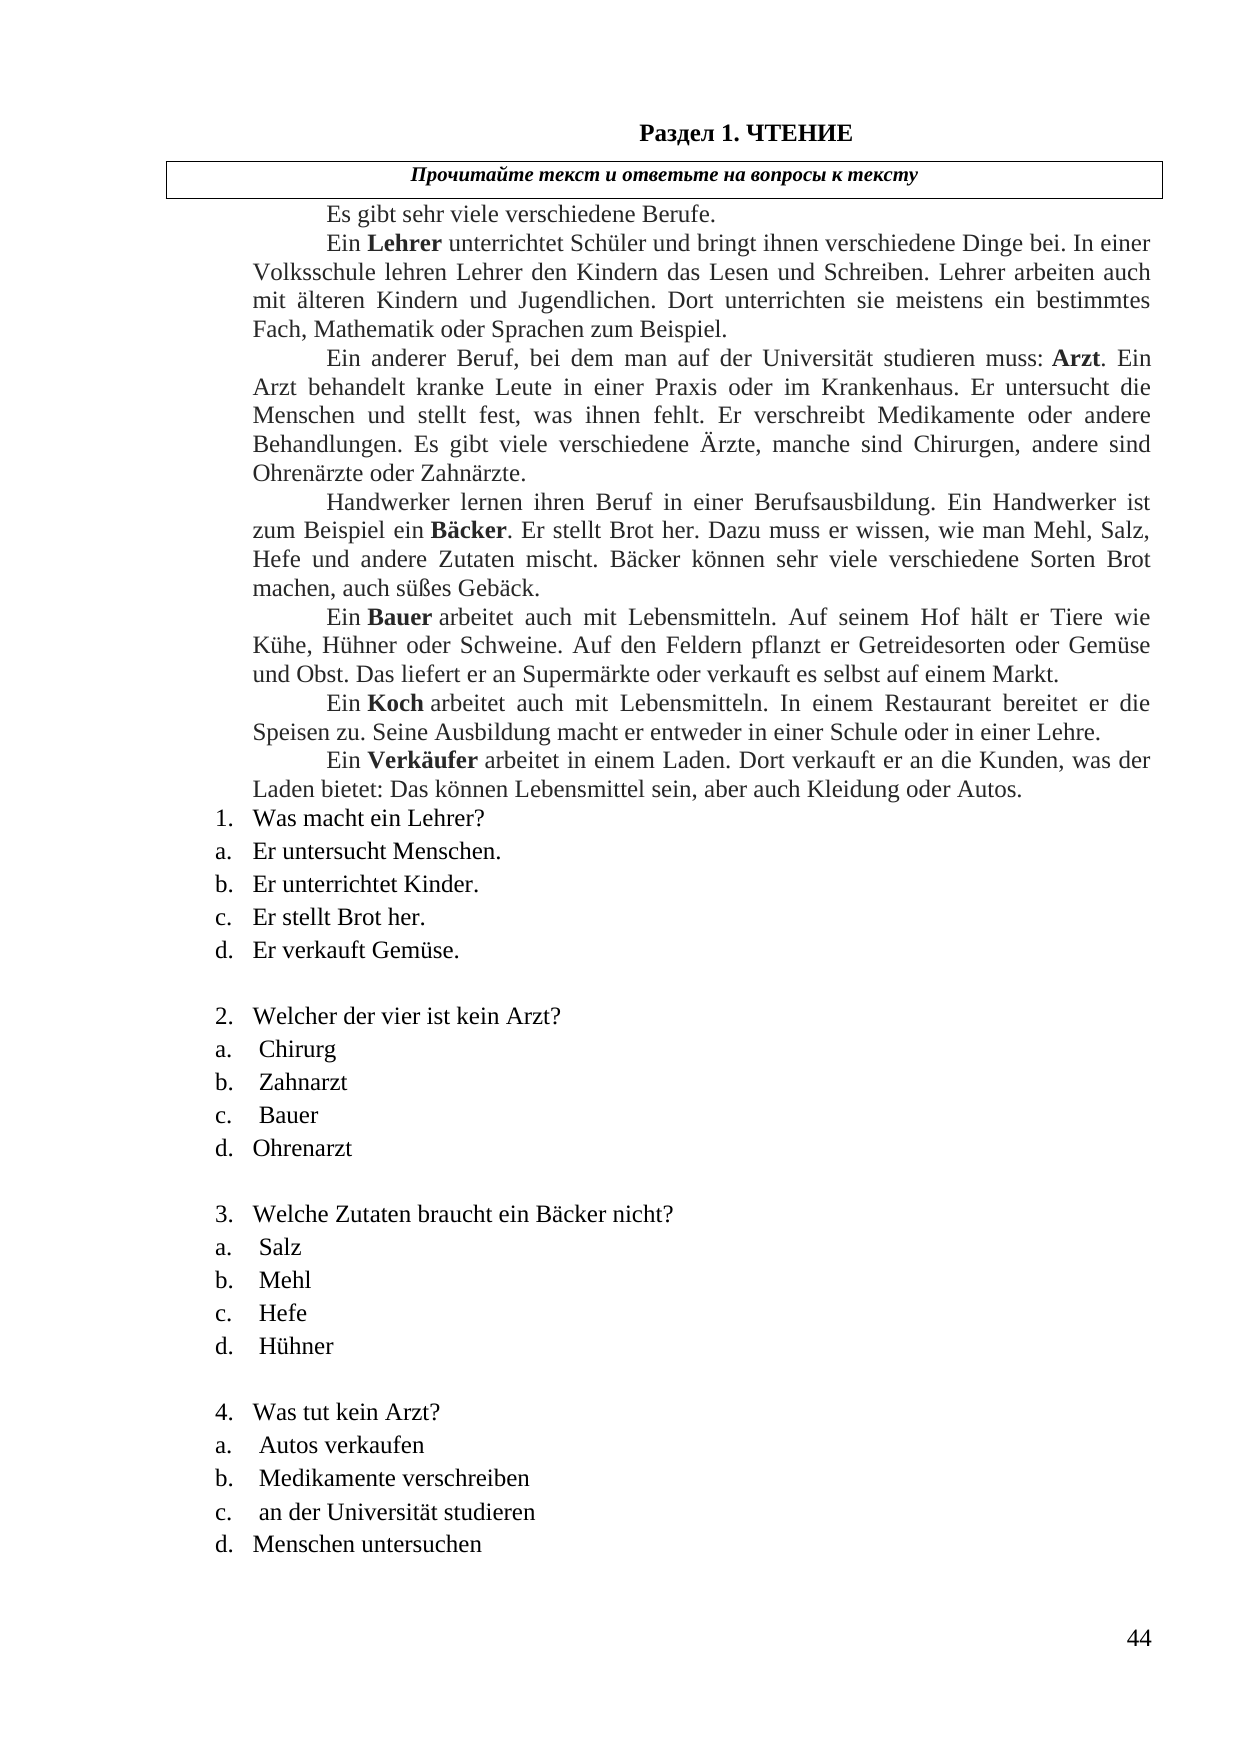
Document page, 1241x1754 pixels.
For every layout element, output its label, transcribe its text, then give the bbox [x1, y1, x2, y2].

text Ein anderer Beruf, bei dem man auf der Universität studieren muss: Arzt. Ein Arzt behandelt kranke Leute in einer Praxis oder im Krankenhaus. Er untersucht die Menschen und stellt fest, was ihnen fehlt. Er verschreibt Medikamente oder andere Behandlungen. Es gibt viele verschiedene Ärzte, manche sind Chirurgen, andere sind Ohrenärzte oder Zahnärzte. [252, 343, 1152, 487]
list Er verkauft Gemüse. [215, 935, 1152, 964]
list Autos verkaufen [215, 1431, 1152, 1459]
list Er unterrichtet Kinder. [215, 869, 1152, 898]
list Hühner [215, 1331, 1152, 1360]
list Er stellt Brot her. [215, 902, 1152, 931]
list Was macht ein Lehrer? [215, 803, 1152, 832]
list Salz [215, 1232, 1152, 1261]
list Zahnarzt [215, 1067, 1152, 1096]
table_header Прочитайте текст и ответьте на вопросы к тексту [167, 162, 1162, 198]
text Handwerker lernen ihren Beruf in einer Berufsausbildung. Ein Handwerker ist zum Beispiel ein Bäcker. Er stellt Brot her. Dazu muss er wissen, wie man Mehl, Salz, Hefe und andere Zutaten mischt. Bäcker können sehr viele verschiedene Sorten Brot machen, auch süßes Gebäck. [252, 487, 1152, 602]
list Menschen untersuchen [215, 1529, 1152, 1558]
text Ein Koch arbeitet auch mit Lebensmitteln. In einem Restaurant bereitet er die Speisen zu. Seine Ausbildung macht er entweder in einer Schule oder in einer Lehre. [252, 688, 1152, 746]
text Ein Bauer arbeitet auch mit Lebensmitteln. Auf seinem Hof hält er Tiere wie Kühe, Hühner oder Schweine. Auf den Feldern pflanzt er Getreidesorten oder Gemüse und Obst. Das liefert er an Supermärkte oder verkauft es selbst auf einem Markt. [252, 602, 1152, 688]
text Es gibt sehr viele verschiedene Berufe. [252, 199, 1152, 228]
list Welcher der vier ist kein Arzt? [215, 1001, 1152, 1030]
list Hefe [215, 1298, 1152, 1327]
text Ein Lehrer unterrichtet Schüler und bringt ihnen verschiedene Dinge bei. In einer Volksschule lehren Lehrer den Kindern das Lesen und Schreiben. Lehrer arbeiten auch mit älteren Kindern und Jugendlichen. Dort unterrichten sie meistens ein bestimmtes Fach, Mathematik oder Sprachen zum Beispiel. [252, 228, 1152, 343]
list Bauer [215, 1100, 1152, 1129]
list Medikamente verschreiben [215, 1463, 1152, 1492]
list Ohrenarzt [215, 1133, 1152, 1162]
list Was tut kein Arzt? [215, 1397, 1152, 1426]
text Ein Verkäufer arbeitet in einem Laden. Dort verkauft er an die Kunden, was der Laden bietet: Das können Lebensmittel sein, aber auch Kleidung oder Autos. [252, 746, 1152, 803]
list Welche Zutaten braucht ein Bäcker nicht? [215, 1199, 1152, 1228]
list Chirurg [215, 1034, 1152, 1063]
list Er untersucht Menschen. [215, 836, 1152, 865]
list an der Universität studieren [215, 1497, 1152, 1525]
list Mehl [215, 1265, 1152, 1294]
text Раздел 1. ЧТЕНИЕ [252, 118, 1152, 147]
